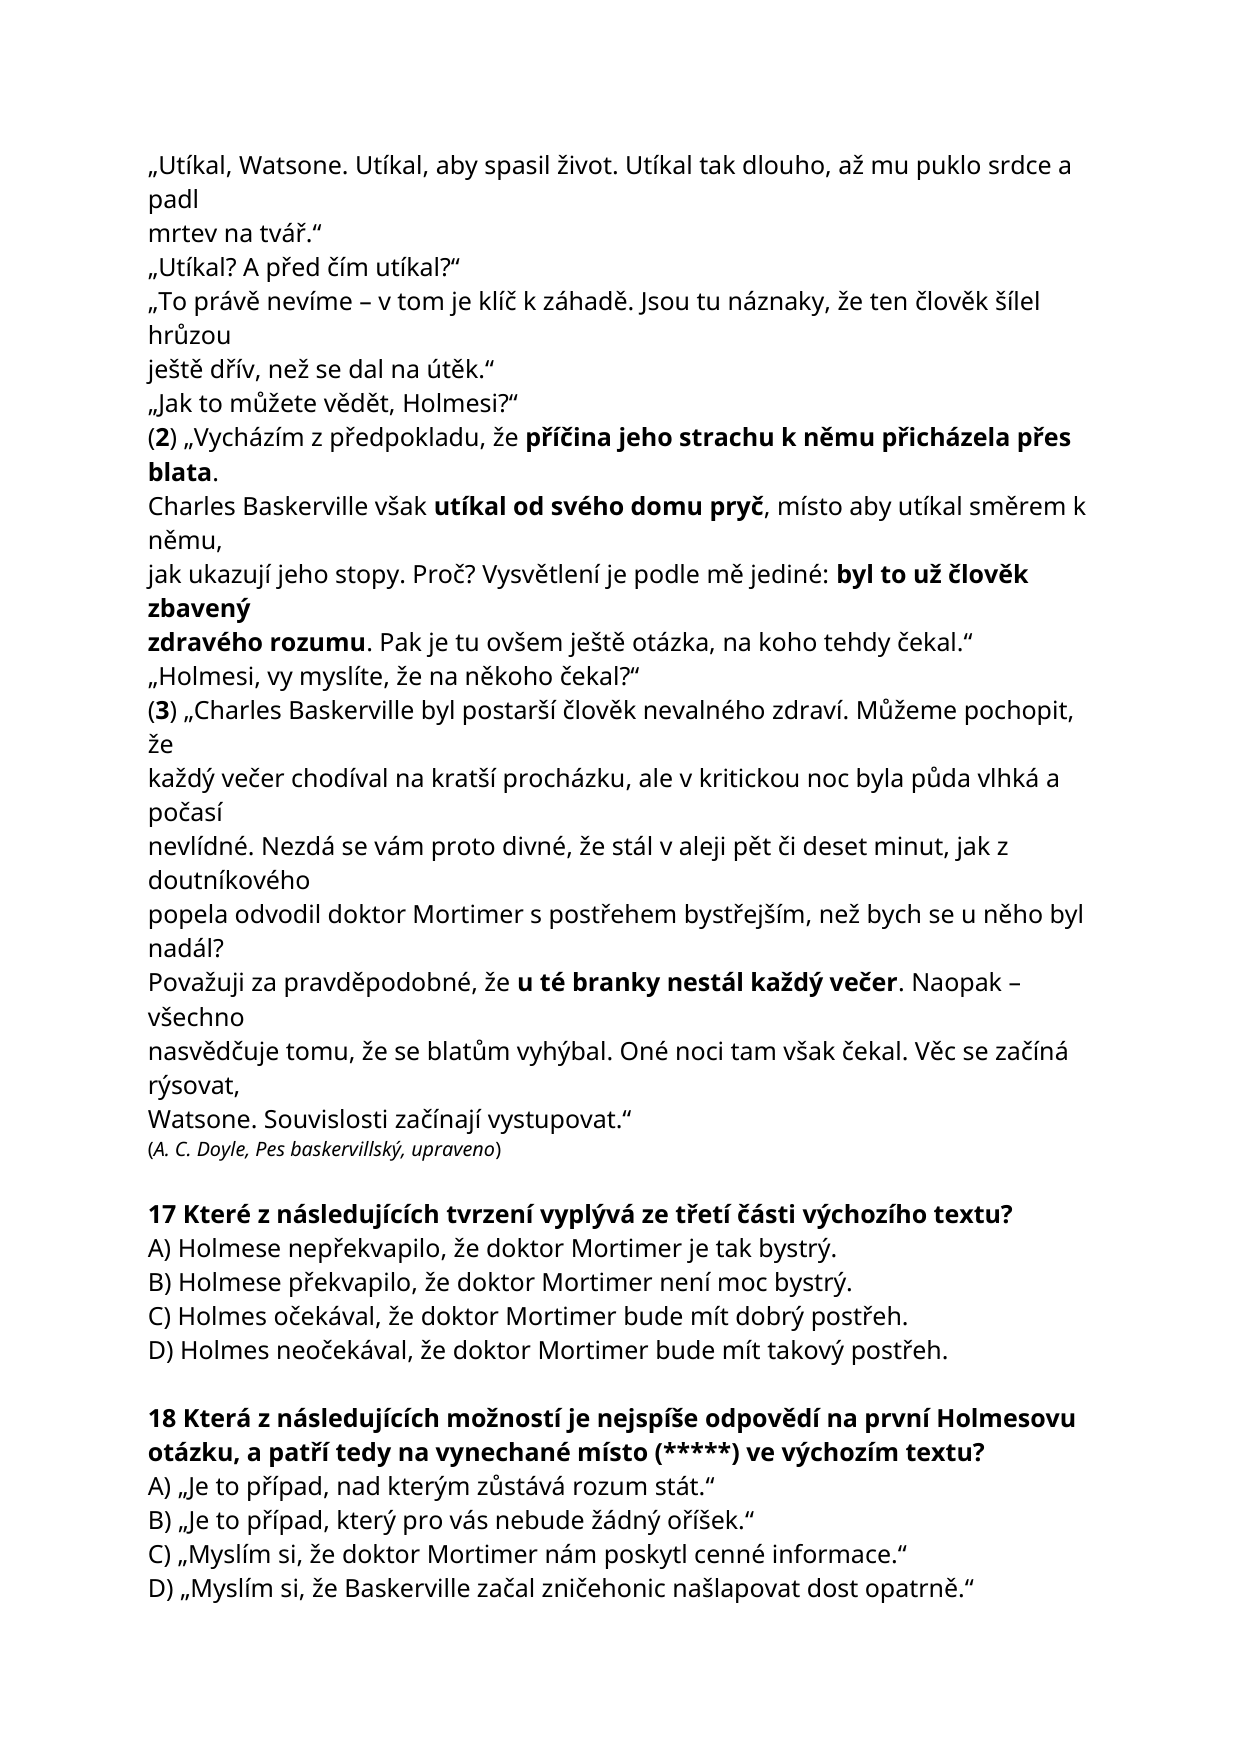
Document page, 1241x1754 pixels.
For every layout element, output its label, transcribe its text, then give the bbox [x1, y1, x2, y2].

text Považuji za pravděpodobné, že u té branky nestál každý večer. Naopak – všechno [148, 965, 1093, 1033]
text B) Holmese překvapilo, že doktor Mortimer není moc bystrý. [148, 1264, 1093, 1299]
text A) „Je to případ, nad kterým zůstává rozum stát.“ [148, 1469, 1093, 1503]
text nevlídné. Nezdá se vám proto divné, že stál v aleji pět či deset minut, jak z doutníkového [148, 829, 1093, 897]
text „Utíkal? A před čím utíkal?“ [148, 250, 1093, 284]
text D) „Myslím si, že Baskerville začal zničehonic našlapovat dost opatrně.“ [148, 1571, 1093, 1605]
text „Utíkal, Watsone. Utíkal, aby spasil život. Utíkal tak dlouho, až mu puklo srdce a padl [148, 148, 1093, 216]
text B) „Je to případ, který pro vás nebude žádný oříšek.“ [148, 1503, 1093, 1537]
text Charles Baskerville však utíkal od svého domu pryč, místo aby utíkal směrem k němu, [148, 488, 1093, 556]
text 18 Která z následujících možností je nejspíše odpovědí na první Holmesovu [148, 1401, 1093, 1435]
text (2) „Vycházím z předpokladu, že příčina jeho strachu k němu přicházela přes blata. [148, 420, 1093, 488]
text popela odvodil doktor Mortimer s postřehem bystřejším, než bych se u něho byl nadál? [148, 897, 1093, 965]
text jak ukazují jeho stopy. Proč? Vysvětlení je podle mě jediné: byl to už člověk zbavený [148, 556, 1093, 624]
text 17 Které z následujících tvrzení vyplývá ze třetí části výchozího textu? [148, 1196, 1093, 1231]
text zdravého rozumu. Pak je tu ovšem ještě otázka, na koho tehdy čekal.“ [148, 624, 1093, 658]
text „Jak to můžete vědět, Holmesi?“ [148, 386, 1093, 420]
text (A. C. Doyle, Pes baskervillský, upraveno) [148, 1135, 1093, 1162]
text každý večer chodíval na kratší procházku, ale v kritickou noc byla půda vlhká a počasí [148, 761, 1093, 829]
text A) Holmese nepřekvapilo, že doktor Mortimer je tak bystrý. [148, 1231, 1093, 1264]
text (3) „Charles Baskerville byl postarší člověk nevalného zdraví. Můžeme pochopit, že [148, 693, 1093, 761]
text nasvědčuje tomu, že se blatům vyhýbal. Oné noci tam však čekal. Věc se začíná rýsovat, [148, 1033, 1093, 1101]
text otázku, a patří tedy na vynechané místo (*****) ve výchozím textu? [148, 1435, 1093, 1469]
text C) „Myslím si, že doktor Mortimer nám poskytl cenné informace.“ [148, 1537, 1093, 1571]
text mrtev na tvář.“ [148, 216, 1093, 250]
text „To právě nevíme – v tom je klíč k záhadě. Jsou tu náznaky, že ten člověk šílel hrůzou [148, 284, 1093, 352]
text Watsone. Souvislosti začínají vystupovat.“ [148, 1101, 1093, 1135]
text „Holmesi, vy myslíte, že na někoho čekal?“ [148, 658, 1093, 693]
text D) Holmes neočekával, že doktor Mortimer bude mít takový postřeh. [148, 1333, 1093, 1367]
text C) Holmes očekával, že doktor Mortimer bude mít dobrý postřeh. [148, 1299, 1093, 1333]
text ještě dřív, než se dal na útěk.“ [148, 352, 1093, 386]
